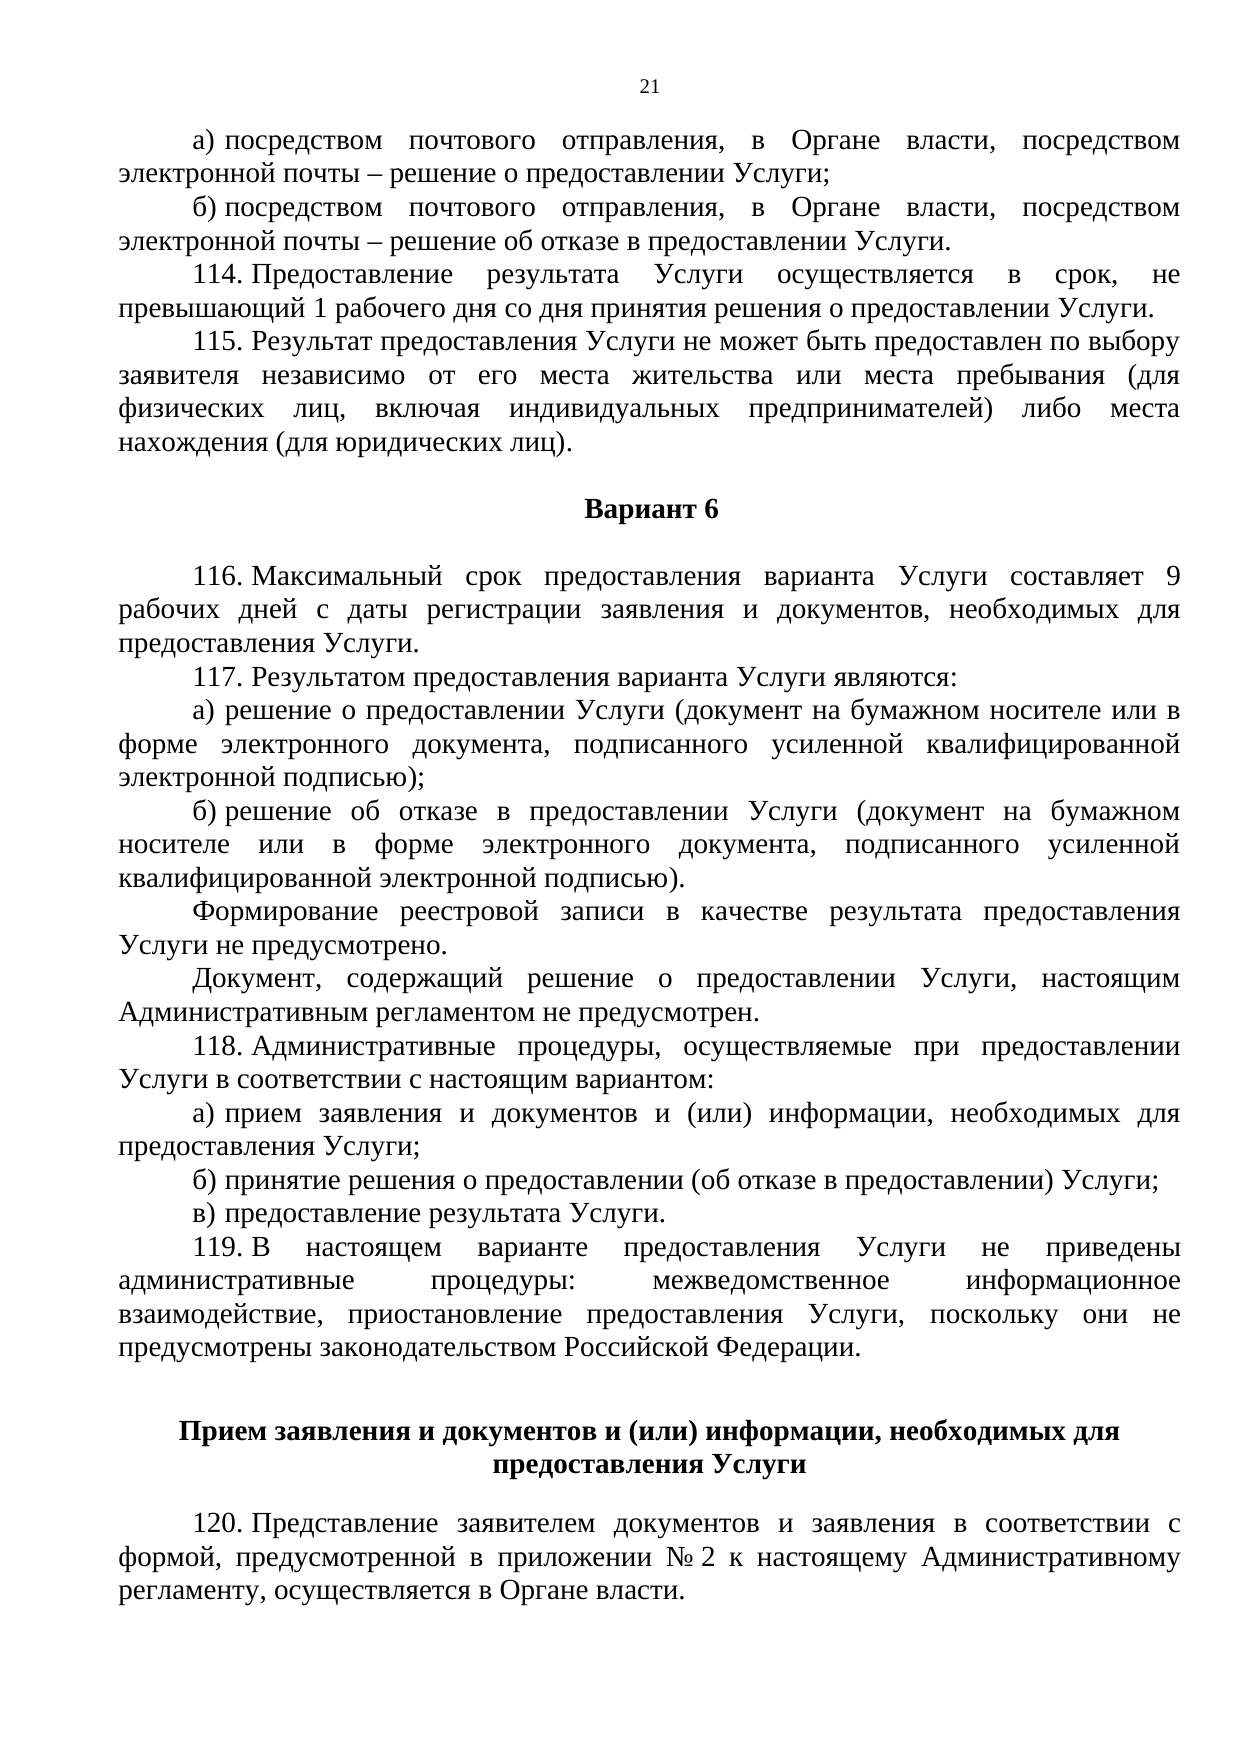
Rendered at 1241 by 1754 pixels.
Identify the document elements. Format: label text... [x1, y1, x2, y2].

list Максимальный срок предоставления варианта Услуги составляет 9 рабочих дней с даты регистрации заявления и документов, необходимых для предоставления Услуги. [118, 558, 1181, 659]
list решение об отказе в предоставлении Услуги (документ на бумажном носителе или в форме электронного документа, подписанного усиленной квалифицированной электронной подписью). [118, 793, 1181, 893]
list предоставление результата Услуги. [118, 1195, 1181, 1229]
list Результатом предоставления варианта Услуги являются: [118, 659, 1181, 692]
list решение о предоставлении Услуги (документ на бумажном носителе или в форме электронного документа, подписанного усиленной квалифицированной электронной подписью); [118, 692, 1181, 793]
text Прием заявления и документов и (или) информации, необходимых для предоставления Услуги [118, 1413, 1181, 1480]
list прием заявления и документов и (или) информации, необходимых для предоставления Услуги; [118, 1095, 1181, 1162]
list принятие решения о предоставлении (об отказе в предоставлении) Услуги; [118, 1162, 1181, 1195]
list Предоставление результата Услуги осуществляется в срок, не превышающий 1 рабочего дня со дня принятия решения о предоставлении Услуги. [118, 256, 1181, 323]
text Формирование реестровой записи в качестве результата предоставления Услуги не предусмотрено. [118, 893, 1181, 961]
list посредством почтового отправления, в Органе власти, посредством электронной почты – решение об отказе в предоставлении Услуги. [118, 189, 1181, 256]
list Представление заявителем документов и заявления в соответствии с формой, предусмотренной в приложении № 2 к настоящему Административному регламенту, осуществляется в Органе власти. [118, 1505, 1181, 1606]
list Административные процедуры, осуществляемые при предоставлении Услуги в соответствии с настоящим вариантом: [118, 1028, 1181, 1095]
list В настоящем варианте предоставления Услуги не приведены административные процедуры: межведомственное информационное взаимодействие, приостановление предоставления Услуги, поскольку они не предусмотрены законодательством Российской Федерации. [118, 1229, 1181, 1363]
list Результат предоставления Услуги не может быть предоставлен по выбору заявителя независимо от его места жительства или места пребывания (для физических лиц, включая индивидуальных предпринимателей) либо места нахождения (для юридических лиц). [118, 323, 1181, 457]
text Документ, содержащий решение о предоставлении Услуги, настоящим Административным регламентом не предусмотрен. [118, 961, 1181, 1028]
list посредством почтового отправления, в Органе власти, посредством электронной почты – решение о предоставлении Услуги; [118, 122, 1181, 189]
